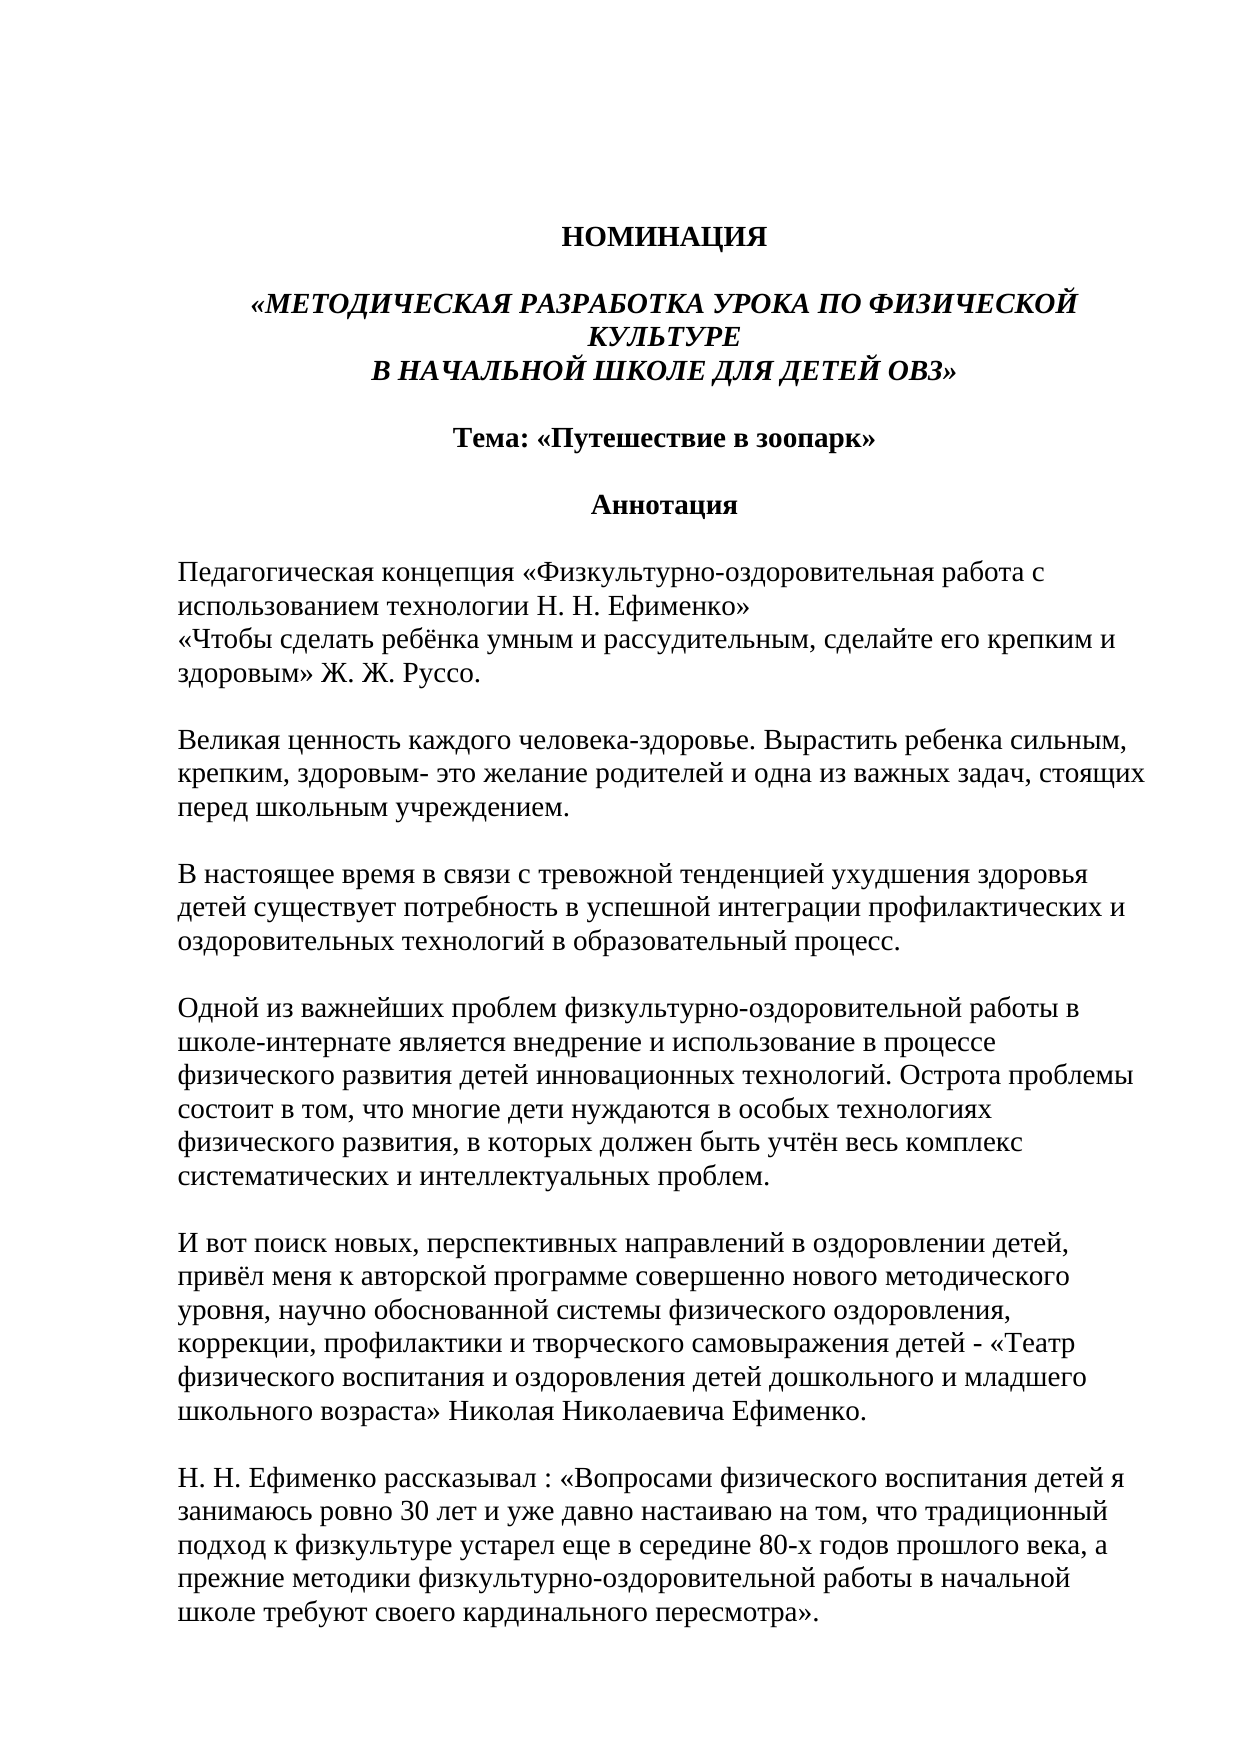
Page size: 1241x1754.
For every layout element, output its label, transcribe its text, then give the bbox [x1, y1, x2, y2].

text Великая ценность каждого человека-здоровье. Вырастить ребенка сильным, крепким, здоровым- это желание родителей и одна из важных задач, стоящих перед школьным учреждением. [177, 722, 1152, 822]
text Н. Н. Ефименко рассказывал : «Вопросами физического воспитания детей я занимаюсь ровно 30 лет и уже давно настаиваю на том, что традиционный подход к физкультуре устарел еще в середине 80-х годов прошлого века, а прежние методики физкультурно-оздоровительной работы в начальной школе требуют своего кардинального пересмотра». [177, 1460, 1152, 1627]
text «Чтобы сделать ребёнка умным и рассудительным, сделайте его крепким и здоровым» Ж. Ж. Руссо. [177, 621, 1152, 688]
text В настоящее время в связи с тревожной тенденцией ухудшения здоровья детей существует потребность в успешной интеграции профилактических и оздоровительных технологий в образовательный процесс. [177, 856, 1152, 957]
text «МЕТОДИЧЕСКАЯ РАЗРАБОТКА УРОКА ПО ФИЗИЧЕСКОЙ КУЛЬТУРЕ [177, 286, 1152, 353]
text Аннотация [177, 487, 1152, 521]
text И вот поиск новых, перспективных направлений в оздоровлении детей, привёл меня к авторской программе совершенно нового методического уровня, научно обоснованной системы физического оздоровления, коррекции, профилактики и творческого самовыражения детей - «Театр физического воспитания и оздоровления детей дошкольного и младшего школьного возраста» Николая Николаевича Ефименко. [177, 1225, 1152, 1426]
text Одной из важнейших проблем физкультурно-оздоровительной работы в школе-интернате является внедрение и использование в процессе физического развития детей инновационных технологий. Острота проблемы состоит в том, что многие дети нуждаются в особых технологиях физического развития, в которых должен быть учтён весь комплекс систематических и интеллектуальных проблем. [177, 990, 1152, 1191]
text НОМИНАЦИЯ [177, 219, 1152, 252]
text В НАЧАЛЬНОЙ ШКОЛЕ ДЛЯ ДЕТЕЙ ОВЗ» [177, 353, 1152, 386]
text Педагогическая концепция «Физкультурно-оздоровительная работа с использованием технологии Н. Н. Ефименко» [177, 554, 1152, 621]
text Тема: «Путешествие в зоопарк» [177, 420, 1152, 453]
